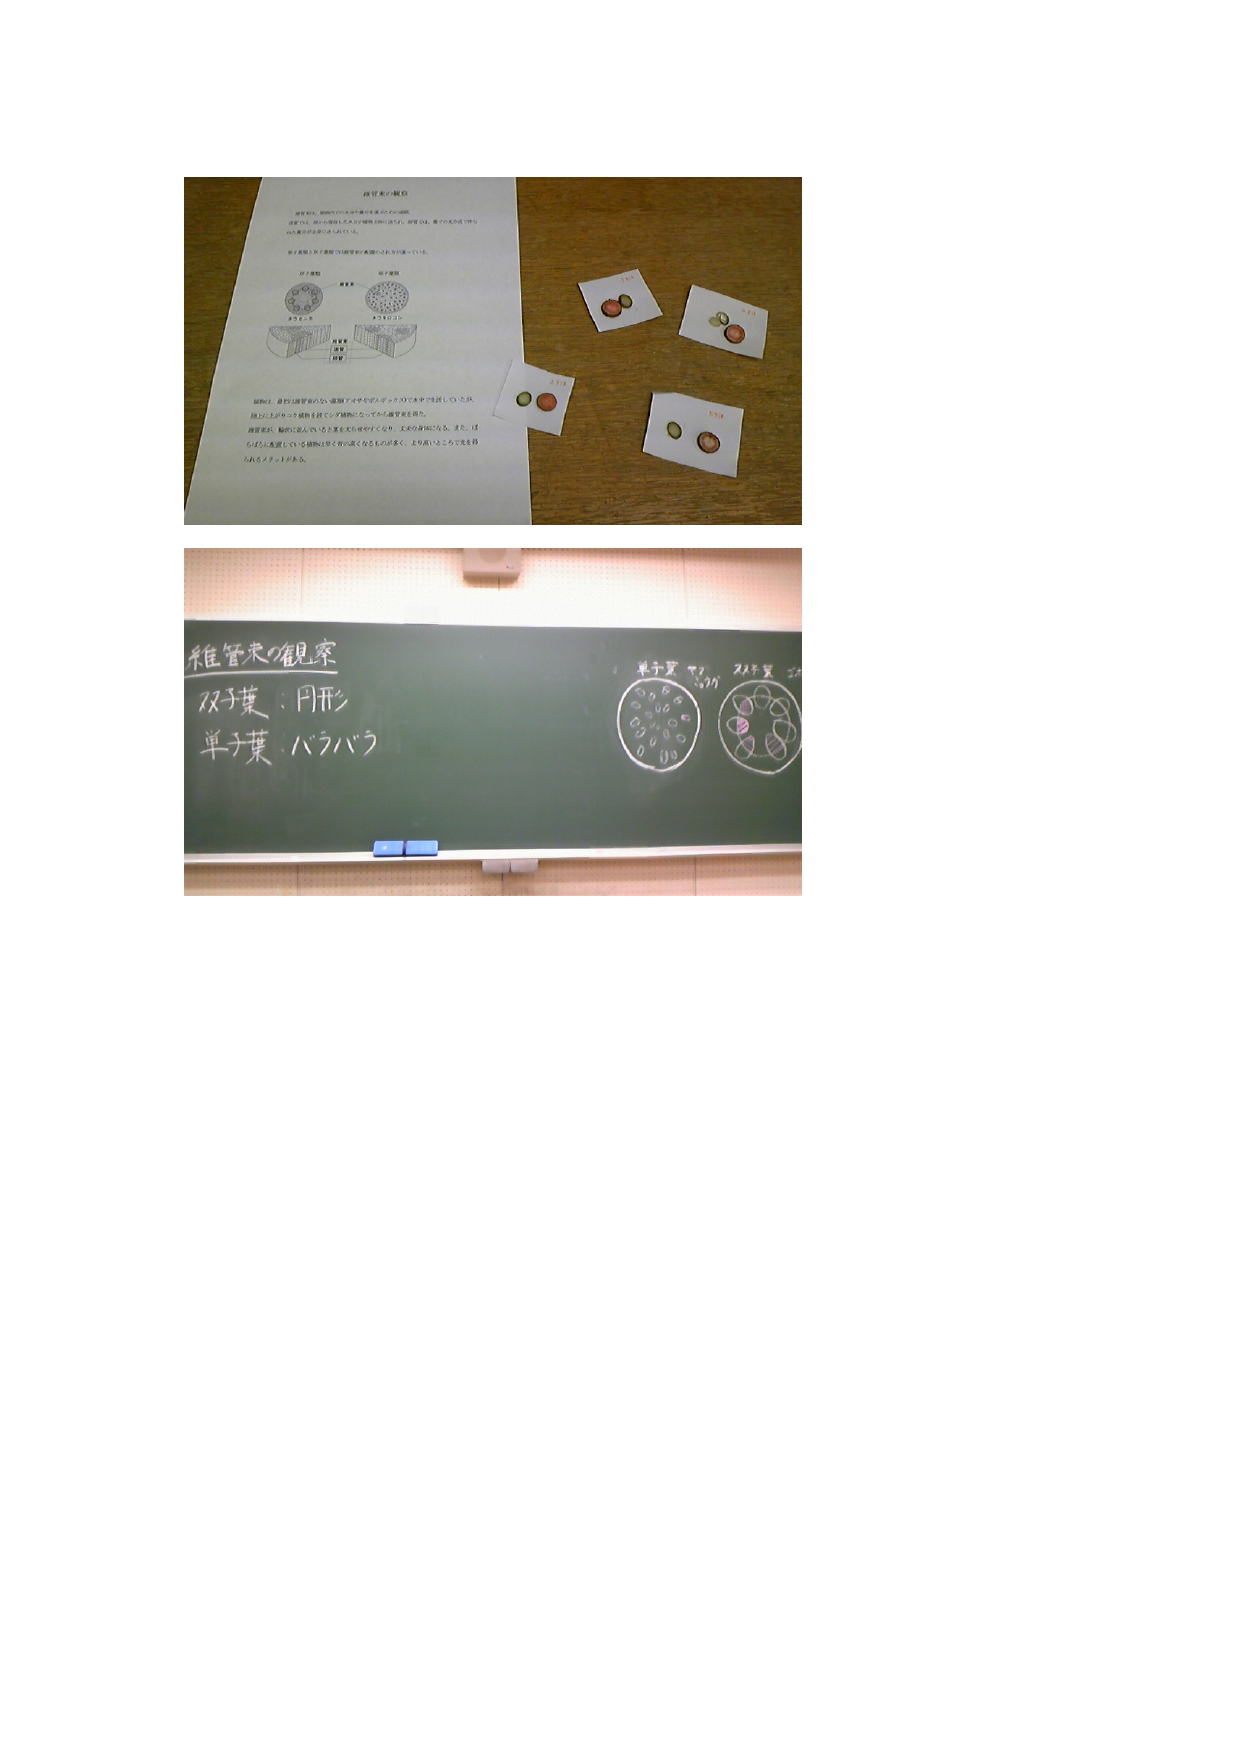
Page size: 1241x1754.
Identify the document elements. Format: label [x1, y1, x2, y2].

picture [184, 548, 802, 896]
picture [184, 177, 802, 525]
